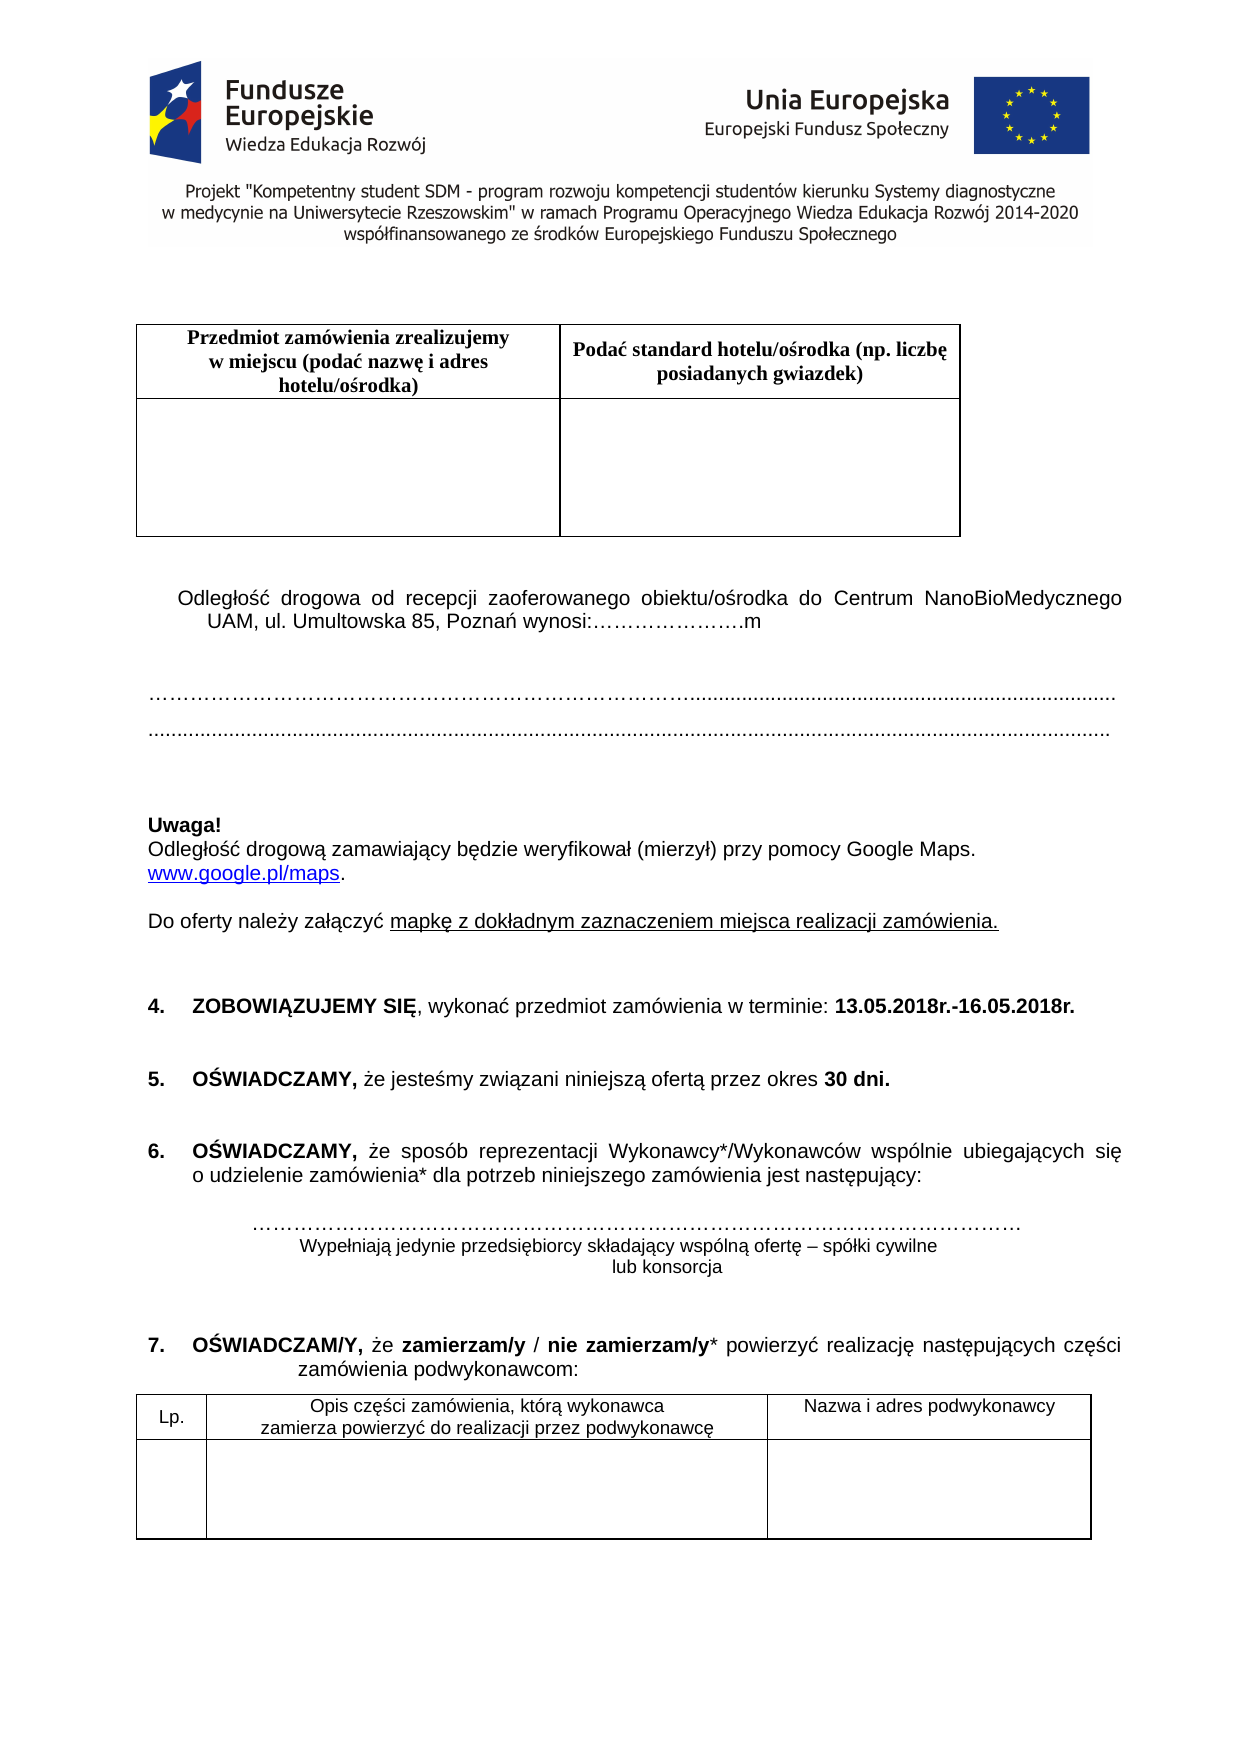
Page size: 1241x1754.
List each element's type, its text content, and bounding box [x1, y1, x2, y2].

table_header Lp. [137, 1395, 206, 1438]
table_header Opis części zamówienia, którą wykonawca zamierza powierzyć do realizacji przez podwykonawcę [207, 1395, 767, 1438]
table_cell [137, 1440, 206, 1538]
list OŚWIADCZAMY, że sposób reprezentacji Wykonawcy*/Wykonawców wspólnie ubiegających się o udzielenie zamówienia* dla potrzeb niniejszego zamówienia jest następujący: [148, 1139, 1122, 1187]
text Wypełniają jedynie przedsiębiorcy składający wspólną ofertę – spółki cywilne [207, 1234, 1122, 1256]
table_cell [561, 399, 959, 536]
list OŚWIADCZAMY, że jesteśmy związani niniejszą ofertą przez okres 30 dni. [148, 1067, 1122, 1091]
list OŚWIADCZAM/Y, że zamierzam/y / nie zamierzam/y* powierzyć realizację następujących części zamówienia podwykonawcom: [148, 1333, 1122, 1381]
text lub konsorcja [207, 1256, 1122, 1278]
table_cell [207, 1440, 767, 1538]
list ZOBOWIĄZUJEMY SIĘ, wykonać przedmiot zamówienia w terminie: 13.05.2018r.-16.05.2018r. [148, 993, 1122, 1019]
text ……………………………………………………………………................................................................................................................................................................................................................................................. [148, 681, 1122, 741]
text Odległość drogową zamawiający będzie weryfikował (mierzył) przy pomocy Google Maps. [148, 837, 1122, 861]
table_cell [768, 1440, 1090, 1538]
text Do oferty należy załączyć mapkę z dokładnym zaznaczeniem miejsca realizacji zamówienia. [148, 909, 1122, 933]
table_header Podać standard hotelu/ośrodka (np. liczbę posiadanych gwiazdek) [561, 325, 959, 397]
table_header Przedmiot zamówienia zrealizujemy w miejscu (podać nazwę i adres hotelu/ośrodka) [137, 325, 559, 397]
text www.google.pl/maps. [148, 861, 1122, 885]
table_header Nazwa i adres podwykonawcy [768, 1395, 1090, 1438]
picture [147, 58, 1093, 247]
text Uwaga! [148, 813, 1122, 837]
text Odległość drogowa od recepcji zaoferowanego obiektu/ośrodka do Centrum NanoBioMedycznego UAM, ul. Umultowska 85, Poznań wynosi:………………….m [177, 585, 1122, 633]
table_cell [137, 399, 559, 536]
text ………………………………………………………………………………………………… [251, 1211, 1122, 1234]
